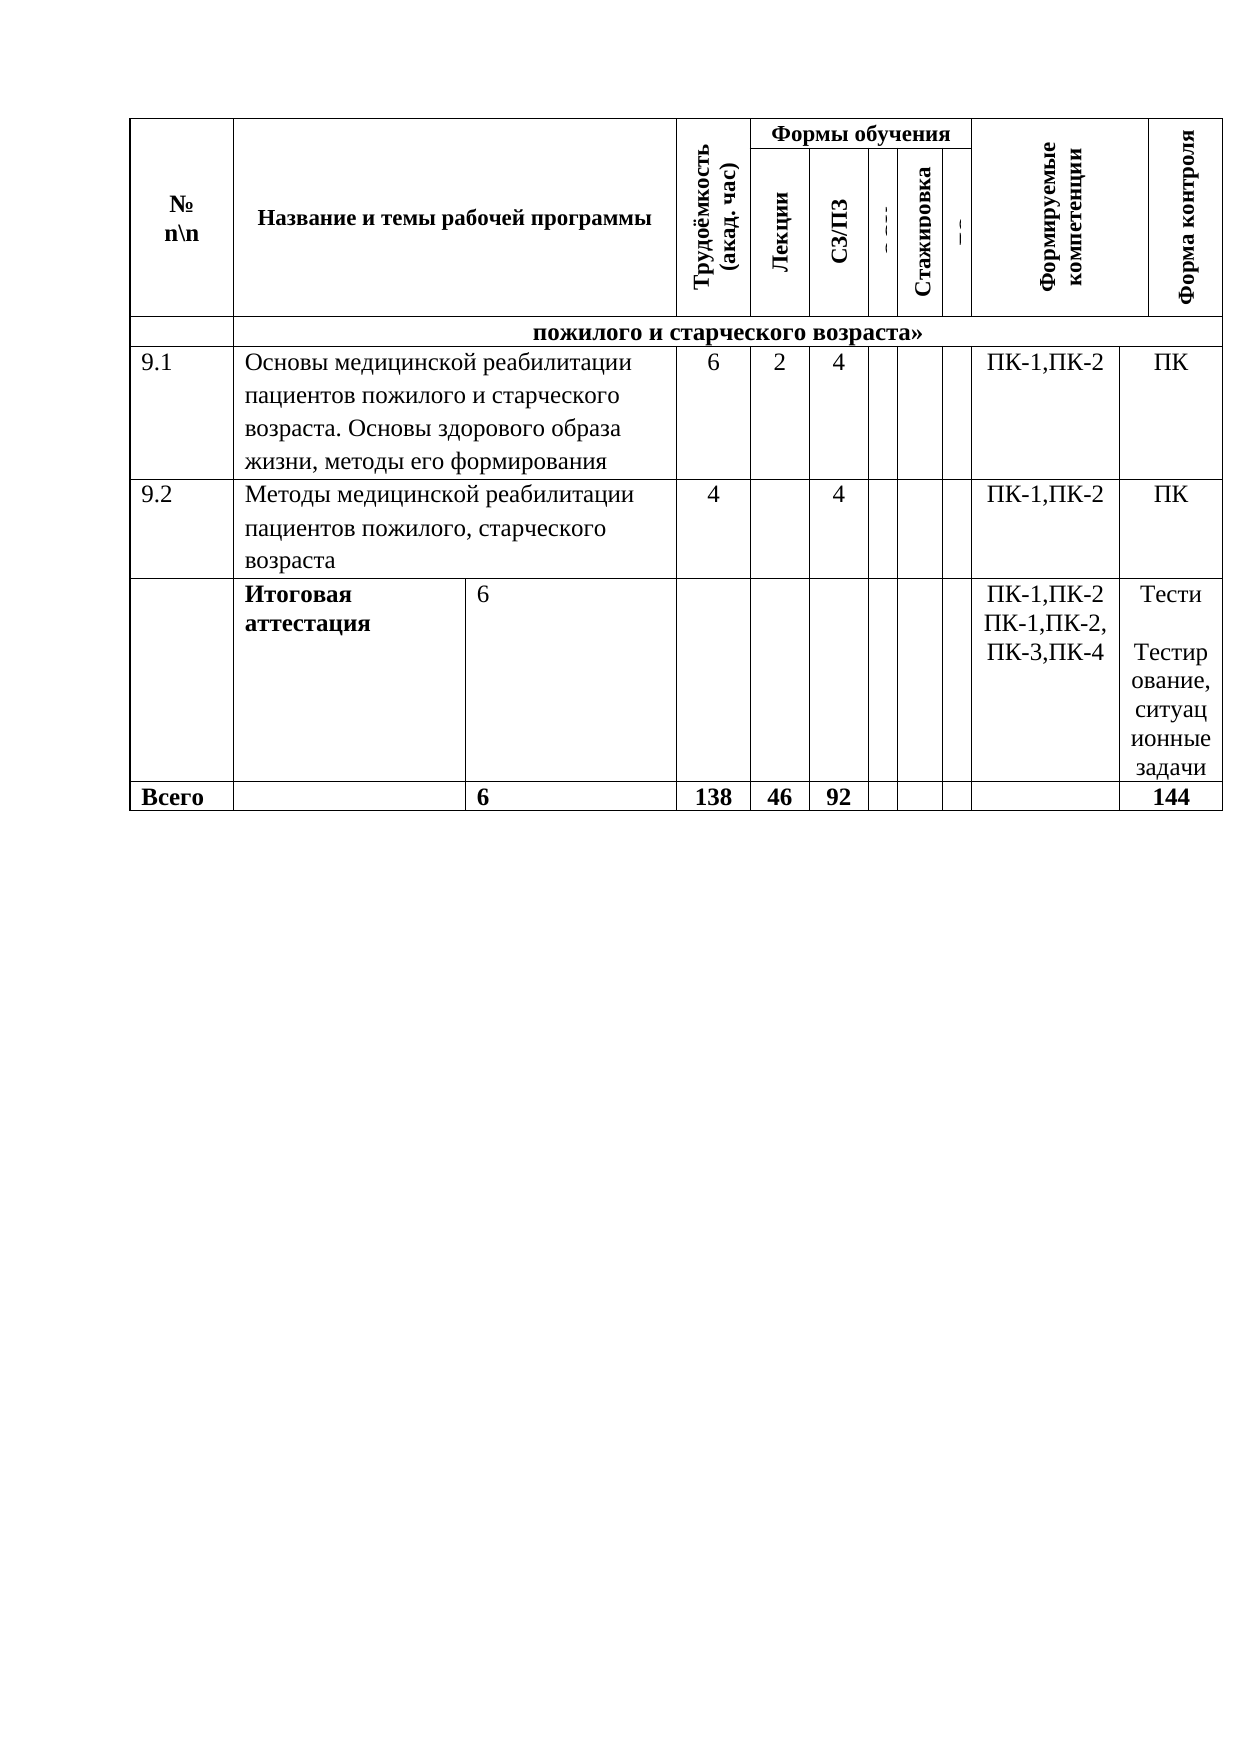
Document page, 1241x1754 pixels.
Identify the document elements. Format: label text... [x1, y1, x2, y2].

table_cell 6 [466, 579, 676, 781]
table_cell 9 [131, 317, 233, 346]
table_cell 4 [677, 480, 750, 578]
table_cell [810, 579, 868, 781]
table_cell 2 [751, 347, 809, 478]
table_cell Тести Тестирование, ситуационные задачи [1120, 579, 1222, 781]
table_cell [943, 782, 971, 810]
table_cell [943, 579, 971, 781]
table_header Форма контроля [1149, 119, 1222, 316]
table_cell 138 [677, 782, 750, 810]
table_header Название и темы рабочей программы [234, 119, 676, 316]
table_cell [751, 579, 809, 781]
table_cell [898, 480, 942, 578]
table_cell Лекции [751, 149, 809, 316]
table_cell ПК-1,ПК-2 ПК-1,ПК-2, ПК-3,ПК-4 [972, 579, 1119, 781]
table_cell 6 [677, 347, 750, 478]
table_cell ДО [943, 149, 971, 316]
table_cell [131, 579, 233, 781]
table_cell [869, 480, 897, 578]
table_cell ПК-1,ПК-2 [972, 480, 1119, 578]
table_cell [972, 782, 1119, 810]
table_cell [898, 347, 942, 478]
table_cell 9.2 [131, 480, 233, 578]
table_cell [898, 782, 942, 810]
table_cell ПК [1120, 480, 1222, 578]
table_cell [869, 579, 897, 781]
table_cell [943, 347, 971, 478]
table_header № n\n [131, 119, 233, 316]
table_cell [234, 317, 1222, 346]
table_cell 46 [751, 782, 809, 810]
table_cell 4 [810, 480, 868, 578]
table_cell 92 [810, 782, 868, 810]
table_cell 4 [810, 347, 868, 478]
table_cell СЗ/ПЗ [810, 149, 868, 316]
table_cell Методы медицинской реабилитации пациентов пожилого, старческого возраста [234, 480, 676, 578]
table_cell [234, 782, 465, 810]
table_cell Стажировка [898, 149, 942, 316]
table_cell [869, 782, 897, 810]
table_cell ПК [1120, 347, 1222, 478]
table_cell 6 [466, 782, 676, 810]
table_cell Основы медицинской реабилитации пациентов пожилого и старческого возраста. Основы здорового образа жизни, методы его формирования [234, 347, 676, 478]
table_cell 9.1 [131, 347, 233, 478]
table_cell [898, 579, 942, 781]
table_cell Всего [131, 782, 233, 810]
table_cell ПК-1,ПК-2 [972, 347, 1119, 478]
table_header Трудоёмкость (акад. час) [677, 119, 750, 316]
table_cell [943, 480, 971, 578]
table_cell 144 [1120, 782, 1222, 810]
table_header Формы обучения [751, 119, 971, 148]
table_cell ОСК [869, 149, 897, 316]
table_header Формируемые компетенции [972, 119, 1148, 316]
table_cell [869, 347, 897, 478]
table_cell Итоговая аттестация [234, 579, 465, 781]
table_cell [751, 480, 809, 578]
table_cell [677, 579, 750, 781]
